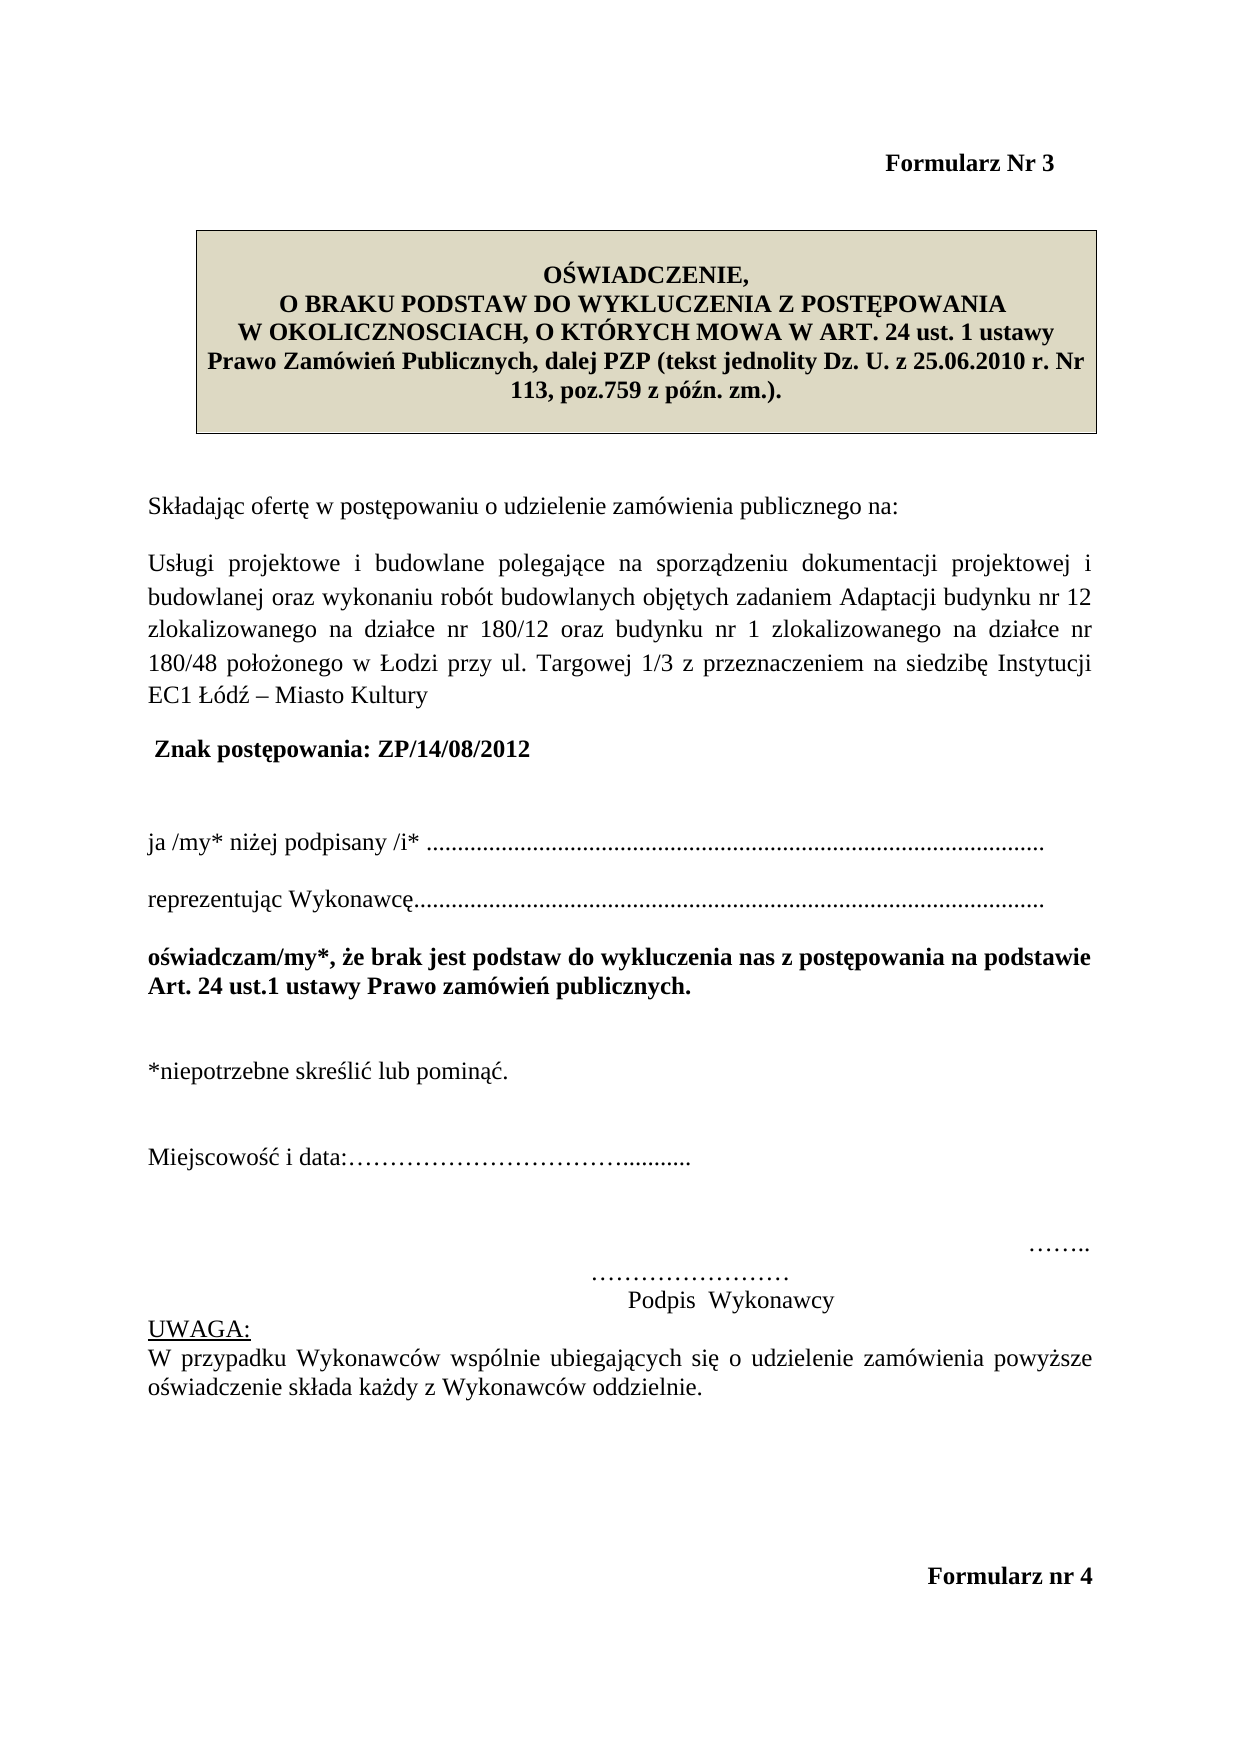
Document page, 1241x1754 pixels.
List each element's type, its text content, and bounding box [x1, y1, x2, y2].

text Składając ofertę w postępowaniu o udzielenie zamówienia publicznego na: [148, 491, 1093, 520]
text UWAGA: [148, 1314, 1093, 1343]
text oświadczam/my*, że brak jest podstaw do wykluczenia nas z postępowania na podstawie Art. 24 ust.1 ustawy Prawo zamówień publicznych. [148, 942, 1093, 999]
text ja /my* niżej podpisany /i* ................................................................................................... [148, 827, 1093, 856]
text Podpis Wykonawcy [590, 1286, 1093, 1314]
text *niepotrzebne skreślić lub pominąć. [148, 1056, 1093, 1085]
text Usługi projektowe i budowlane polegające na sporządzeniu dokumentacji projektowej i budowlanej oraz wykonaniu robót budowlanych objętych zadaniem Adaptacji budynku nr 12 zlokalizowanego na działce nr 180/12 oraz budynku nr 1 zlokalizowanego na działce nr 180/48 położonego w Łodzi przy ul. Targowej 1/3 z przeznaczeniem na siedzibę Instytucji EC1 Łódź – Miasto Kultury [148, 548, 1093, 709]
text ……..…………………… [590, 1171, 1093, 1286]
text Formularz nr 4 [148, 1561, 1093, 1590]
text reprezentując Wykonawcę..................................................................................................... [148, 884, 1093, 913]
text Formularz Nr 3 [811, 148, 1093, 176]
text W przypadku Wykonawców wspólnie ubiegających się o udzielenie zamówienia powyższe oświadczenie składa każdy z Wykonawców oddzielnie. [148, 1343, 1093, 1401]
table_header OŚWIADCZENIE, O BRAKU PODSTAW DO WYKLUCZENIA Z POSTĘPOWANIA W OKOLICZNOSCIACH, O KTÓRYCH MOWA W ART. 24 ust. 1 ustawy Prawo Zamówień Publicznych, dalej PZP (tekst jednolity Dz. U. z 25.06.2010 r. Nr 113, poz.759 z późn. zm.). [197, 231, 1096, 432]
text Znak postępowania: ZP/14/08/2012 [148, 734, 1093, 763]
text Miejscowość i data:……………………………........... [148, 1142, 1093, 1171]
